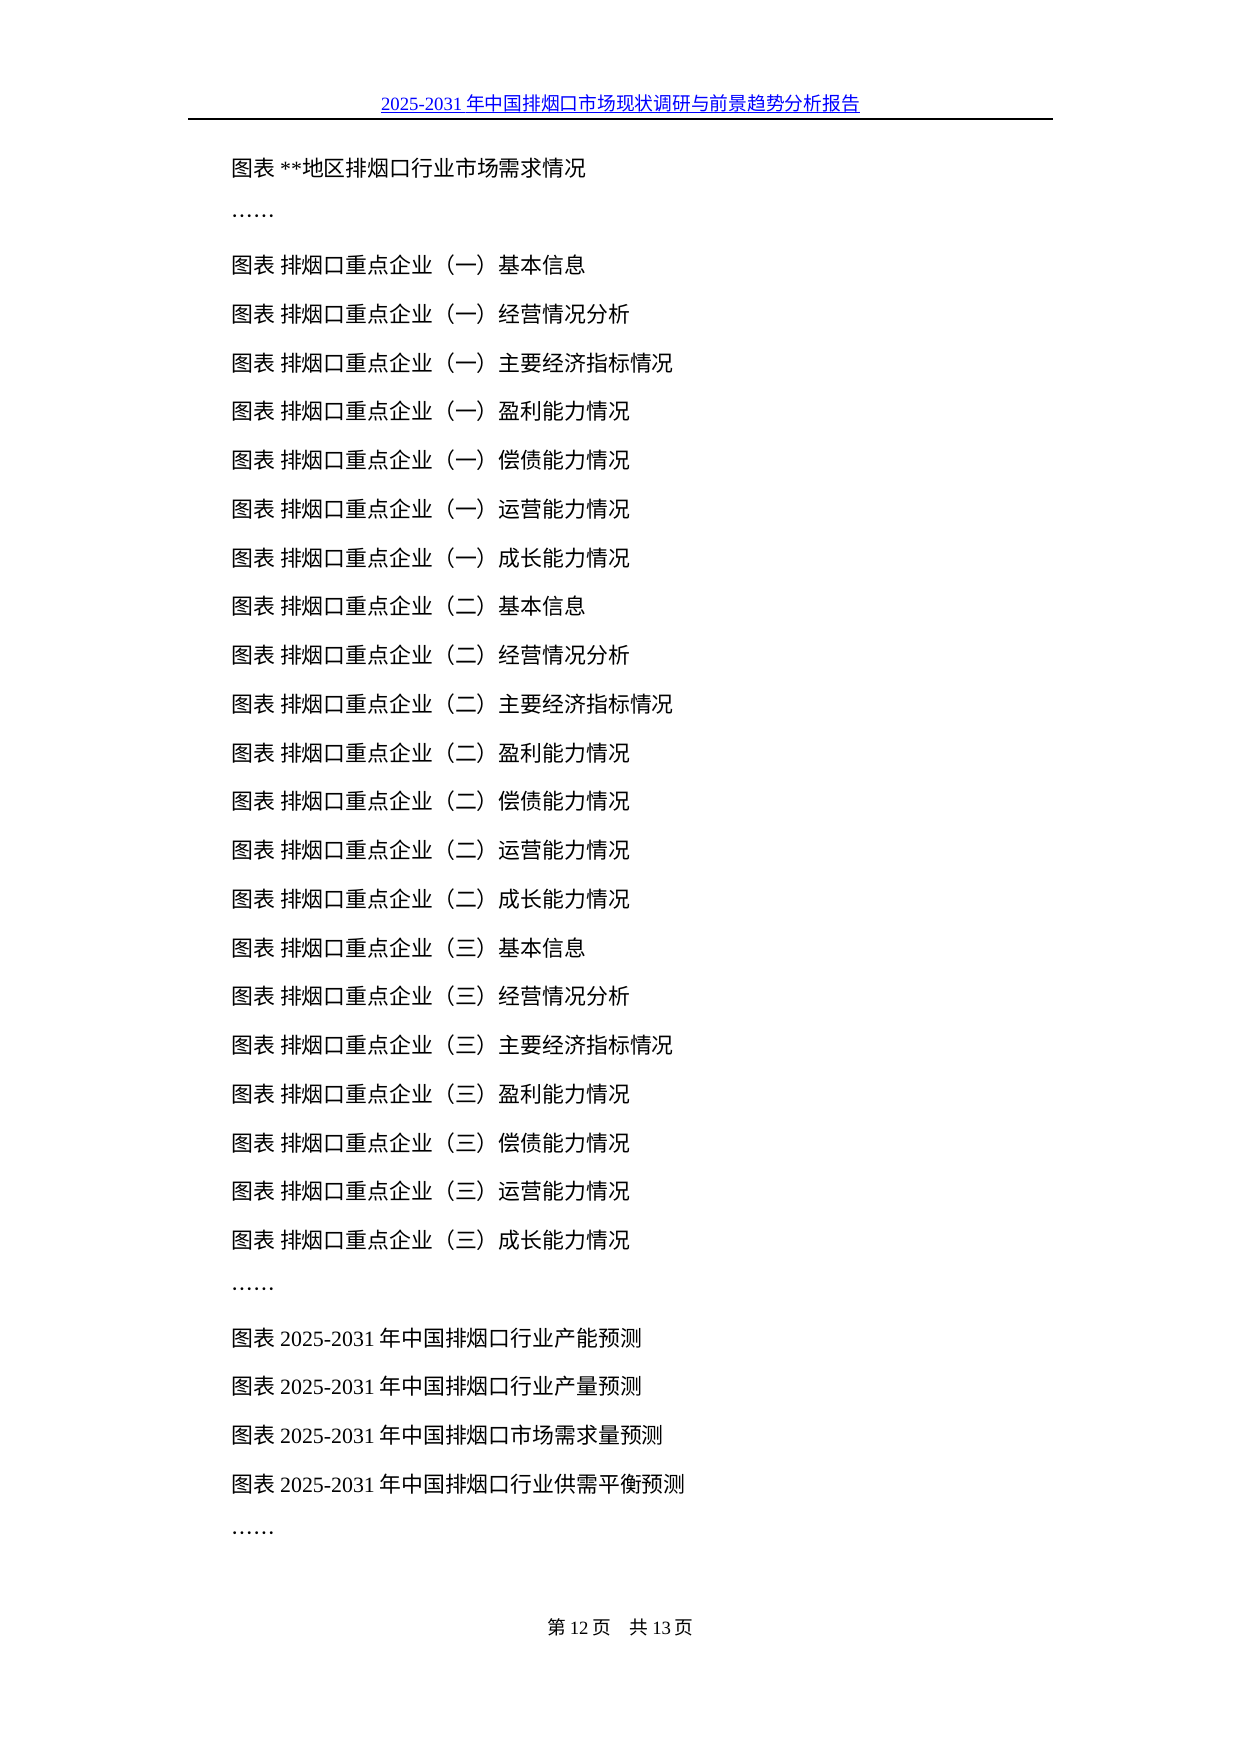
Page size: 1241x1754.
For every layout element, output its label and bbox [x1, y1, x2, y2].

text [187, 150, 1053, 1548]
